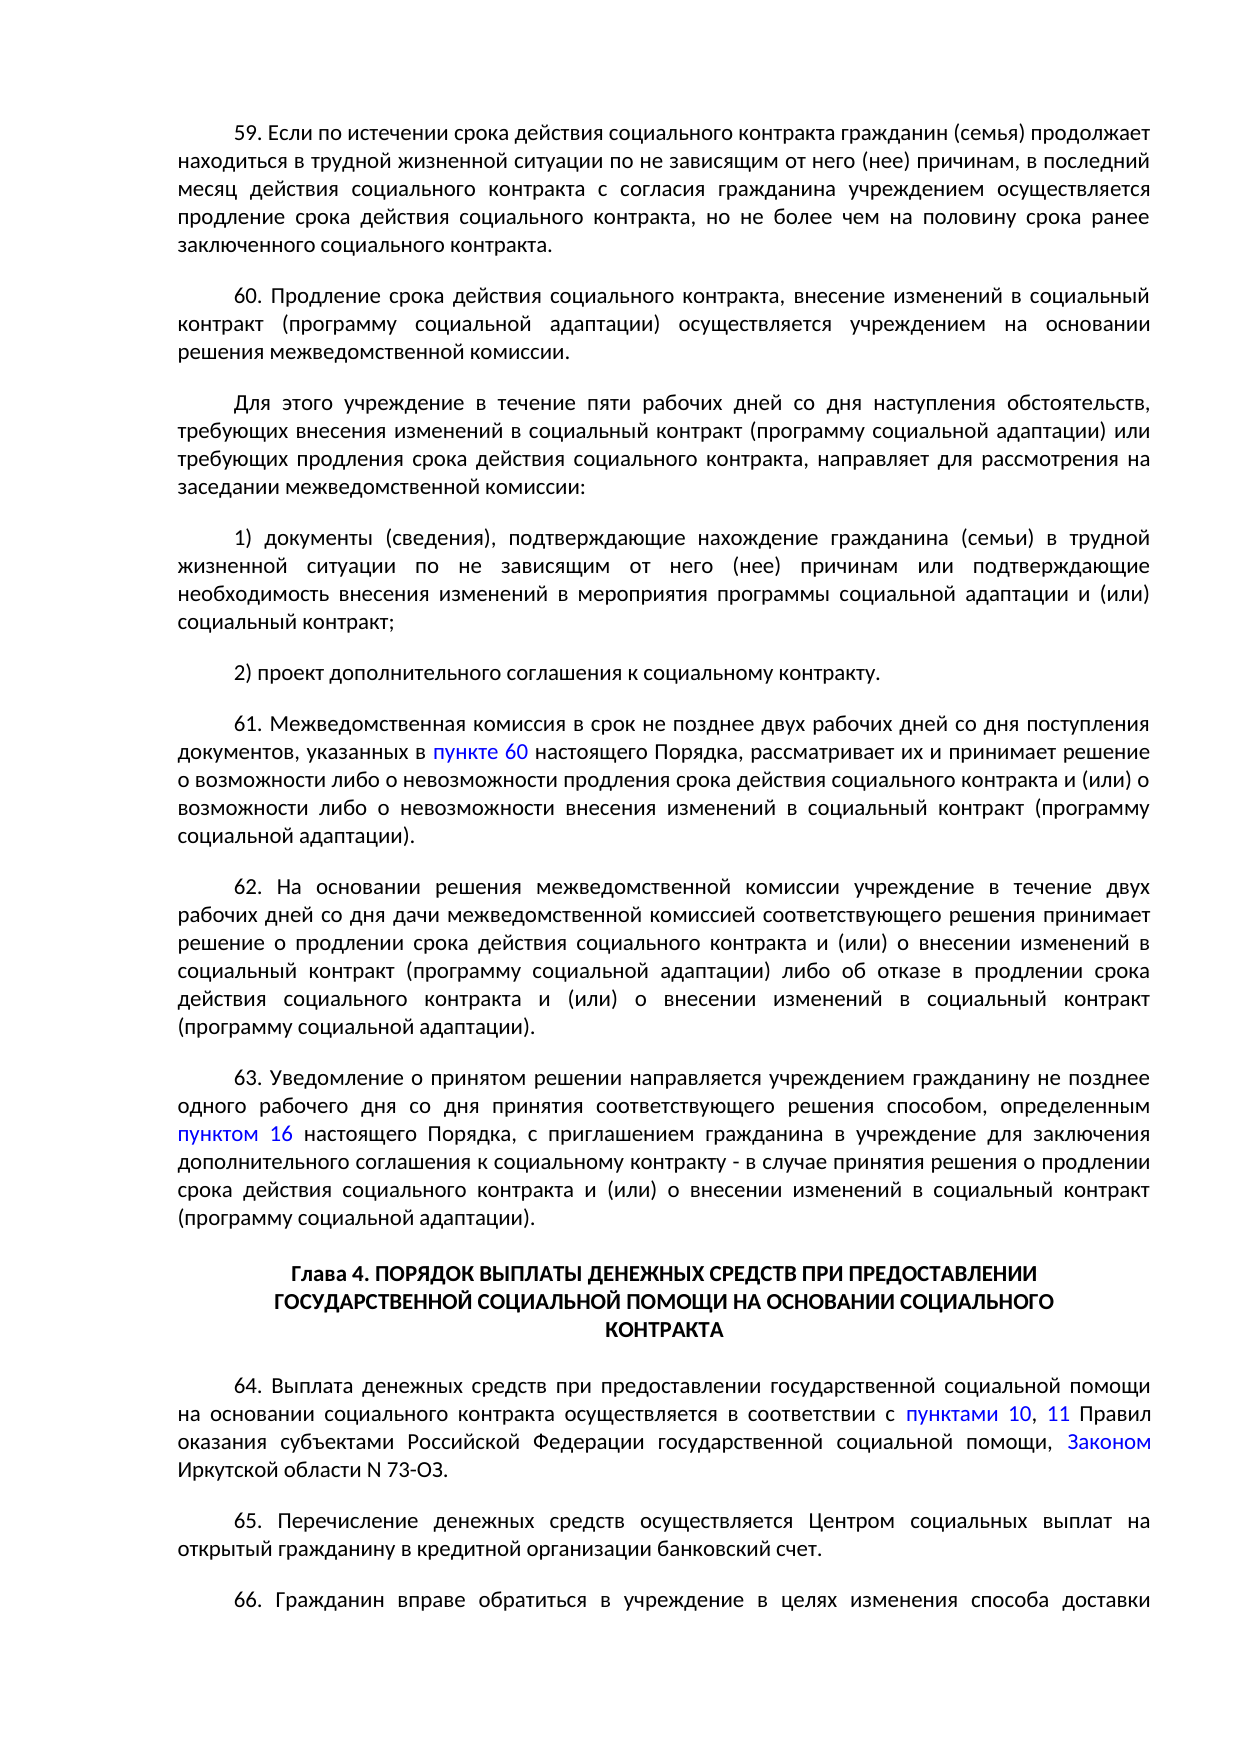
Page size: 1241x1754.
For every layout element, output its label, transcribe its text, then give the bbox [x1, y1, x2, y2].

text Для этого учреждение в течение пяти рабочих дней со дня наступления обстоятельств, требующих внесения изменений в социальный контракт (программу социальной адаптации) или требующих продления срока действия социального контракта, направляет для рассмотрения на заседании межведомственной комиссии: [177, 388, 1152, 500]
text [177, 1585, 1152, 1613]
text 2) проект дополнительного соглашения к социальному контракту. [177, 658, 1152, 686]
text 65. Перечисление денежных средств осуществляется Центром социальных выплат на открытый гражданину в кредитной организации банковский счет. [177, 1506, 1152, 1562]
text 60. Продление срока действия социального контракта, внесение изменений в социальный контракт (программу социальной адаптации) осуществляется учреждением на основании решения межведомственной комиссии. [177, 281, 1152, 365]
title ГОСУДАРСТВЕННОЙ СОЦИАЛЬНОЙ ПОМОЩИ НА ОСНОВАНИИ СОЦИАЛЬНОГО [177, 1287, 1152, 1315]
text 63. Уведомление о принятом решении направляется учреждением гражданину не позднее одного рабочего дня со дня принятия соответствующего решения способом, определенным пунктом 16 настоящего Порядка, с приглашением гражданина в учреждение для заключения дополнительного соглашения к социальному контракту - в случае принятия решения о продлении срока действия социального контракта и (или) о внесении изменений в социальный контракт (программу социальной адаптации). [177, 1063, 1152, 1231]
title КОНТРАКТА [177, 1315, 1152, 1343]
text 59. Если по истечении срока действия социального контракта гражданин (семья) продолжает находиться в трудной жизненной ситуации по не зависящим от него (нее) причинам, в последний месяц действия социального контракта с согласия гражданина учреждением осуществляется продление срока действия социального контракта, но не более чем на половину срока ранее заключенного социального контракта. [177, 118, 1152, 258]
text 61. Межведомственная комиссия в срок не позднее двух рабочих дней со дня поступления документов, указанных в пункте 60 настоящего Порядка, рассматривает их и принимает решение о возможности либо о невозможности продления срока действия социального контракта и (или) о возможности либо о невозможности внесения изменений в социальный контракт (программу социальной адаптации). [177, 709, 1152, 849]
title Глава 4. ПОРЯДОК ВЫПЛАТЫ ДЕНЕЖНЫХ СРЕДСТВ ПРИ ПРЕДОСТАВЛЕНИИ [177, 1259, 1152, 1287]
text 1) документы (сведения), подтверждающие нахождение гражданина (семьи) в трудной жизненной ситуации по не зависящим от него (нее) причинам или подтверждающие необходимость внесения изменений в мероприятия программы социальной адаптации и (или) социальный контракт; [177, 523, 1152, 635]
text 64. Выплата денежных средств при предоставлении государственной социальной помощи на основании социального контракта осуществляется в соответствии с пунктами 10, 11 Правил оказания субъектами Российской Федерации государственной социальной помощи, Законом Иркутской области N 73-ОЗ. [177, 1371, 1152, 1483]
text 62. На основании решения межведомственной комиссии учреждение в течение двух рабочих дней со дня дачи межведомственной комиссией соответствующего решения принимает решение о продлении срока действия социального контракта и (или) о внесении изменений в социальный контракт (программу социальной адаптации) либо об отказе в продлении срока действия социального контракта и (или) о внесении изменений в социальный контракт (программу социальной адаптации). [177, 872, 1152, 1040]
